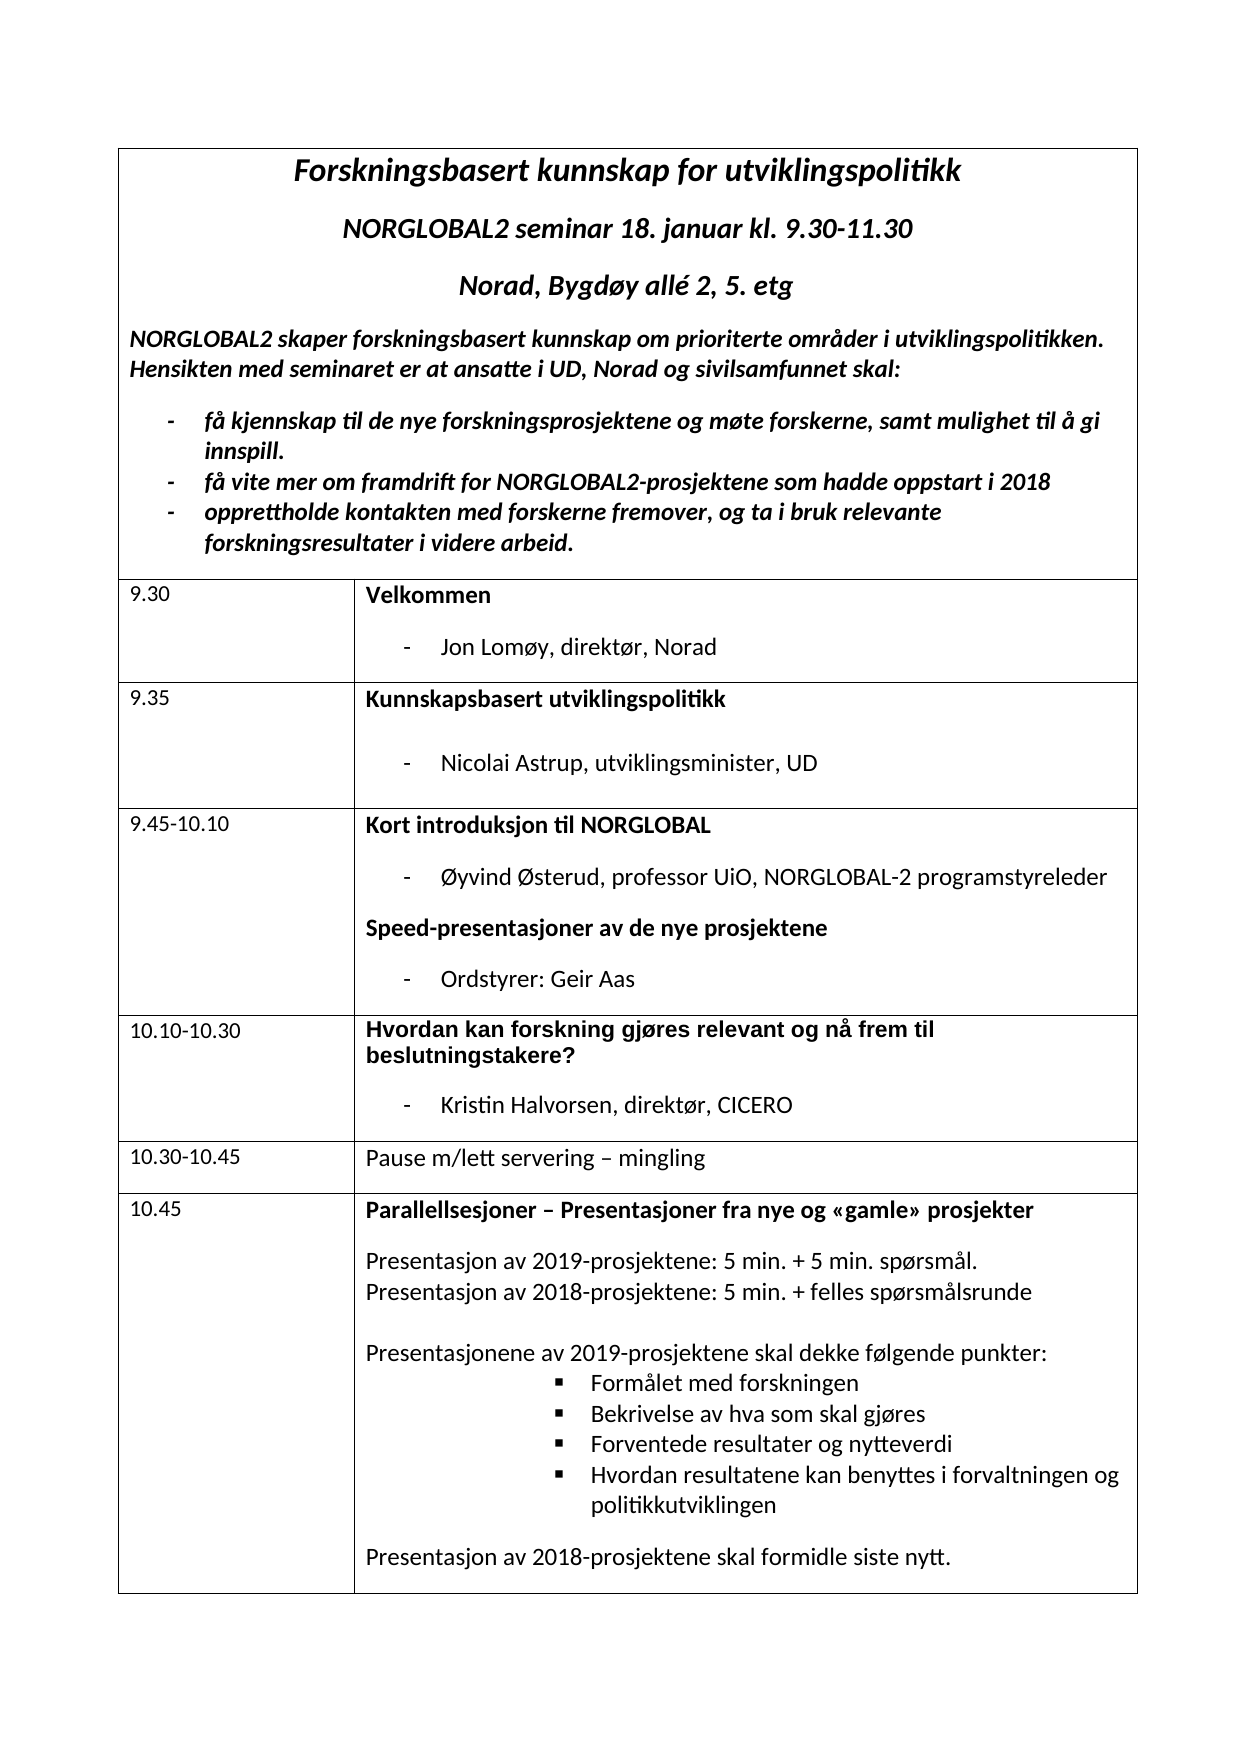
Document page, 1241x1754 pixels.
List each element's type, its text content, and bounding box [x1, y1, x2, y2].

table_cell 9.35 [119, 683, 354, 808]
table_cell 10.30-10.45 [119, 1142, 354, 1193]
table_cell Pause m/lett servering – mingling [355, 1142, 1137, 1193]
table_cell 9.30 [119, 580, 354, 682]
table_cell 10.10-10.30 [119, 1016, 354, 1141]
table_cell Kunnskapsbasert utviklingspolitikk Nicolai Astrup, utviklingsminister, UD [355, 683, 1137, 808]
table_cell Velkommen Jon Lomøy, direktør, Norad [355, 580, 1137, 682]
table_cell 9.45-10.10 [119, 809, 354, 1015]
table_cell 10.45 [119, 1194, 354, 1592]
table_cell Kort introduksjon til NORGLOBAL Øyvind Østerud, professor UiO, NORGLOBAL-2 programstyreleder Speed-presentasjoner av de nye prosjektene Ordstyrer: Geir Aas [355, 809, 1137, 1015]
table_cell Parallellsesjoner – Presentasjoner fra nye og «gamle» prosjekter Presentasjon av 2019-prosjektene: 5 min. + 5 min. spørsmål. Presentasjon av 2018-prosjektene: 5 min. + felles spørsmålsrunde Presentasjonene av 2019-prosjektene skal dekke følgende punkter: Formålet med forskningen Bekrivelse av hva som skal gjøres Forventede resultater og nytteverdi Hvordan resultatene kan benyttes i forvaltningen og politikkutviklingen Presentasjon av 2018-prosjektene skal formidle siste nytt. [355, 1194, 1137, 1592]
table_header Forskningsbasert kunnskap for utviklingspolitikk NORGLOBAL2 seminar 18. januar kl. 9.30-11.30 Norad, Bygdøy allé 2, 5. etg NORGLOBAL2 skaper forskningsbasert kunnskap om prioriterte områder i utviklingspolitikken. Hensikten med seminaret er at ansatte i UD, Norad og sivilsamfunnet skal: få kjennskap til de nye forskningsprosjektene og møte forskerne, samt mulighet til å gi innspill. få vite mer om framdrift for NORGLOBAL2-prosjektene som hadde oppstart i 2018 opprettholde kontakten med forskerne fremover, og ta i bruk relevante forskningsresultater i videre arbeid. [119, 149, 1137, 578]
table_cell Hvordan kan forskning gjøres relevant og nå frem til beslutningstakere? Kristin Halvorsen, direktør, CICERO [355, 1016, 1137, 1141]
